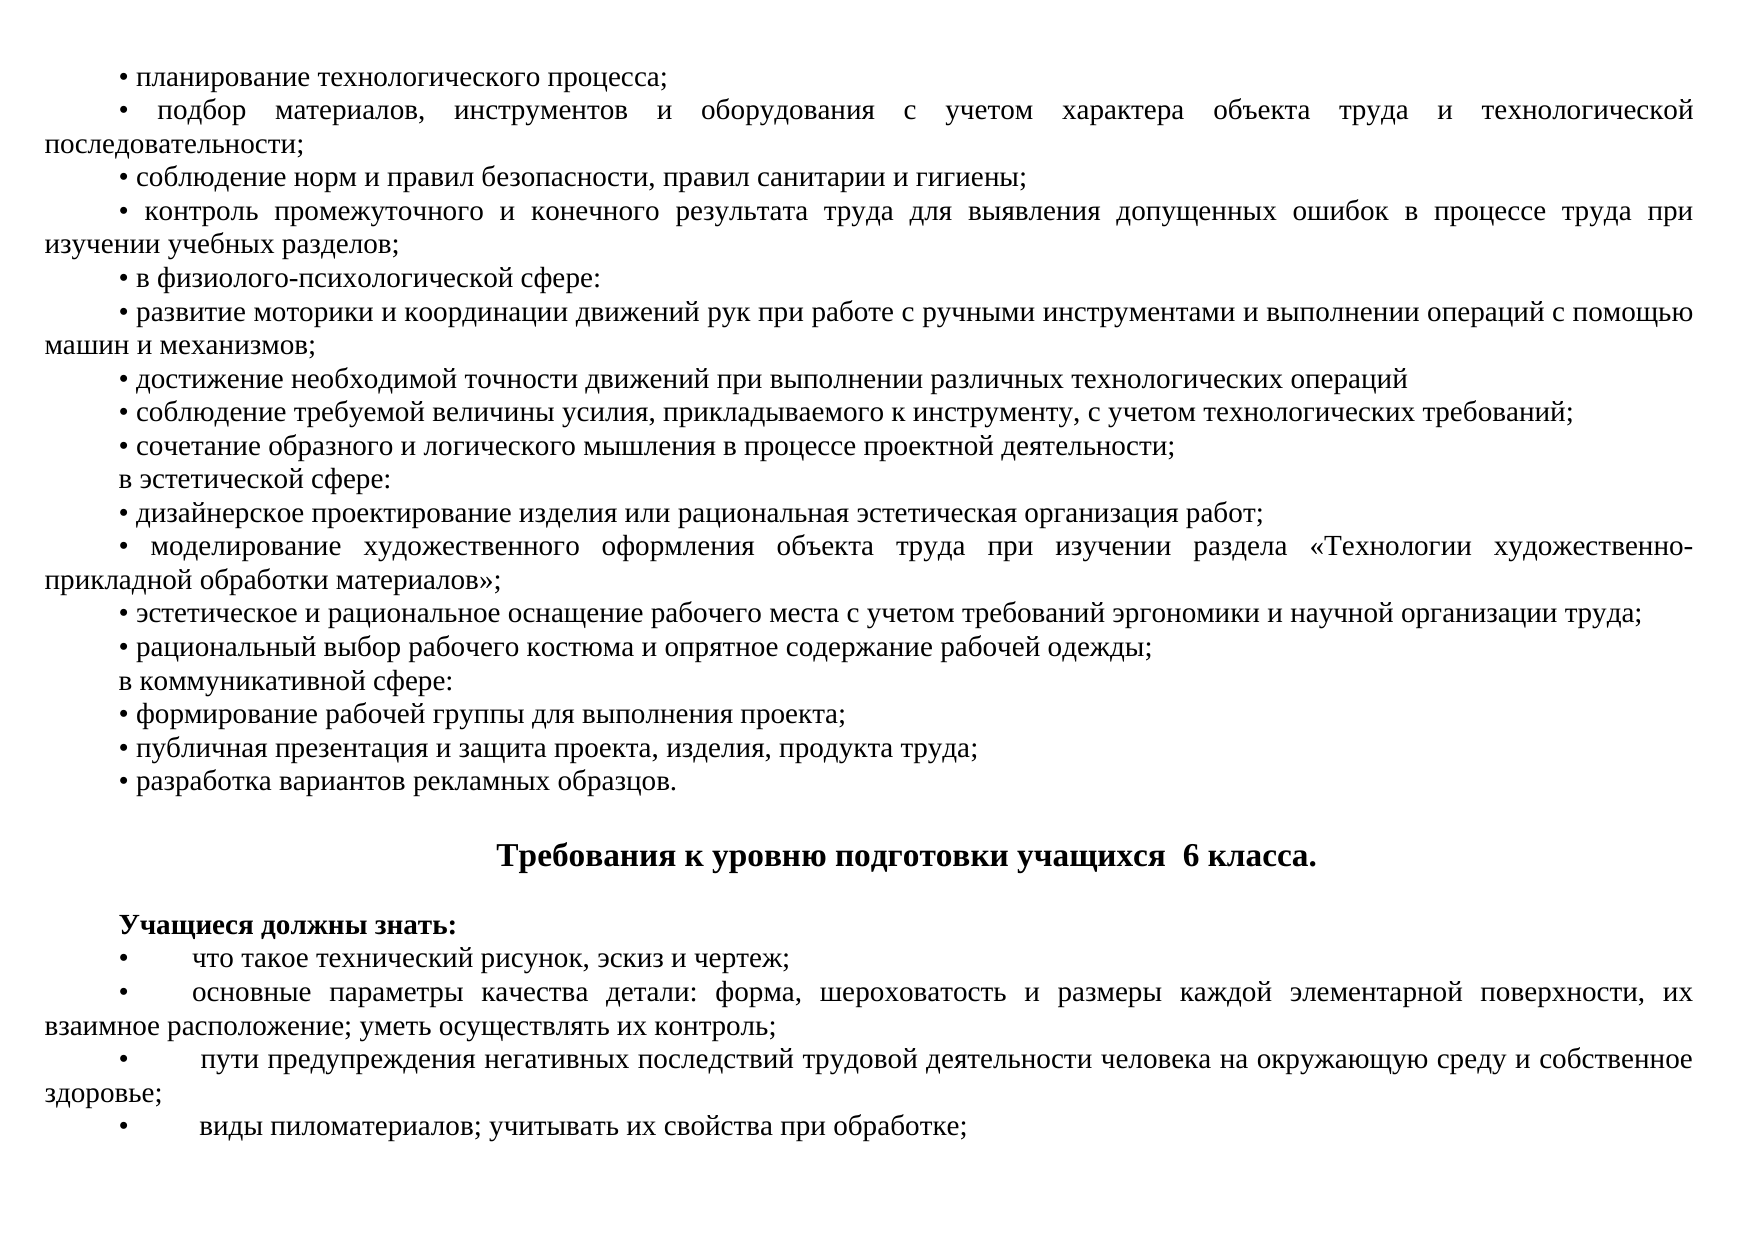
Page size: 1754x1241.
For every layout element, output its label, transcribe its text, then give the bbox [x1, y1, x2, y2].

text • эстетическое и рациональное оснащение рабочего места с учетом требований эргономики и научной организации труда; [44, 596, 1695, 629]
text • сочетание образного и логического мышления в процессе проектной деятельности; [44, 428, 1695, 461]
text • подбор материалов, инструментов и оборудования с учетом характера объекта труда и технологической последовательности; [44, 92, 1695, 159]
text • публичная презентация и защита проекта, изделия, продукта труда; [44, 730, 1695, 763]
text Учащиеся должны знать: [44, 907, 1695, 941]
text в коммуникативной сфере: [44, 663, 1695, 696]
text • разработка вариантов рекламных образцов. [44, 763, 1695, 797]
text • в физиолого-психологической сфере: [44, 260, 1695, 294]
text • соблюдение норм и правил безопасности, правил санитарии и гигиены; [44, 159, 1695, 193]
text • пути предупреждения негативных последствий трудовой деятельности человека на окружающую среду и собственное здоровье; [44, 1041, 1695, 1108]
text • дизайнерское проектирование изделия или рациональная эстетическая организация работ; [44, 495, 1695, 528]
text • что такое технический рисунок, эскиз и чертеж; [44, 941, 1695, 974]
text • основные параметры качества детали: форма, шероховатость и размеры каждой элементарной поверхности, их взаимное расположение; уметь осуществлять их контроль; [44, 974, 1695, 1041]
text • контроль промежуточного и конечного результата труда для выявления допущенных ошибок в процессе труда при изучении учебных разделов; [44, 193, 1695, 260]
text • соблюдение требуемой величины усилия, прикладываемого к инструменту, с учетом технологических требований; [44, 394, 1695, 428]
text • планирование технологического процесса; [44, 59, 1695, 92]
text в эстетической сфере: [44, 461, 1695, 495]
text • развитие моторики и координации движений рук при работе с ручными инструментами и выполнении операций с помощью машин и механизмов; [44, 294, 1695, 361]
text • рациональный выбор рабочего костюма и опрятное содержание рабочей одежды; [44, 629, 1695, 663]
text • формирование рабочей группы для выполнения проекта; [44, 696, 1695, 730]
text • достижение необходимой точности движений при выполнении различных технологических операций [44, 361, 1695, 394]
text • моделирование художественного оформления объекта труда при изучении раздела «Технологии художественно-прикладной обработки материалов»; [44, 528, 1695, 596]
text • виды пиломатериалов; учитывать их свойства при обработке; [44, 1108, 1695, 1142]
text Требования к уровню подготовки учащихся 6 класса. [44, 835, 1695, 873]
